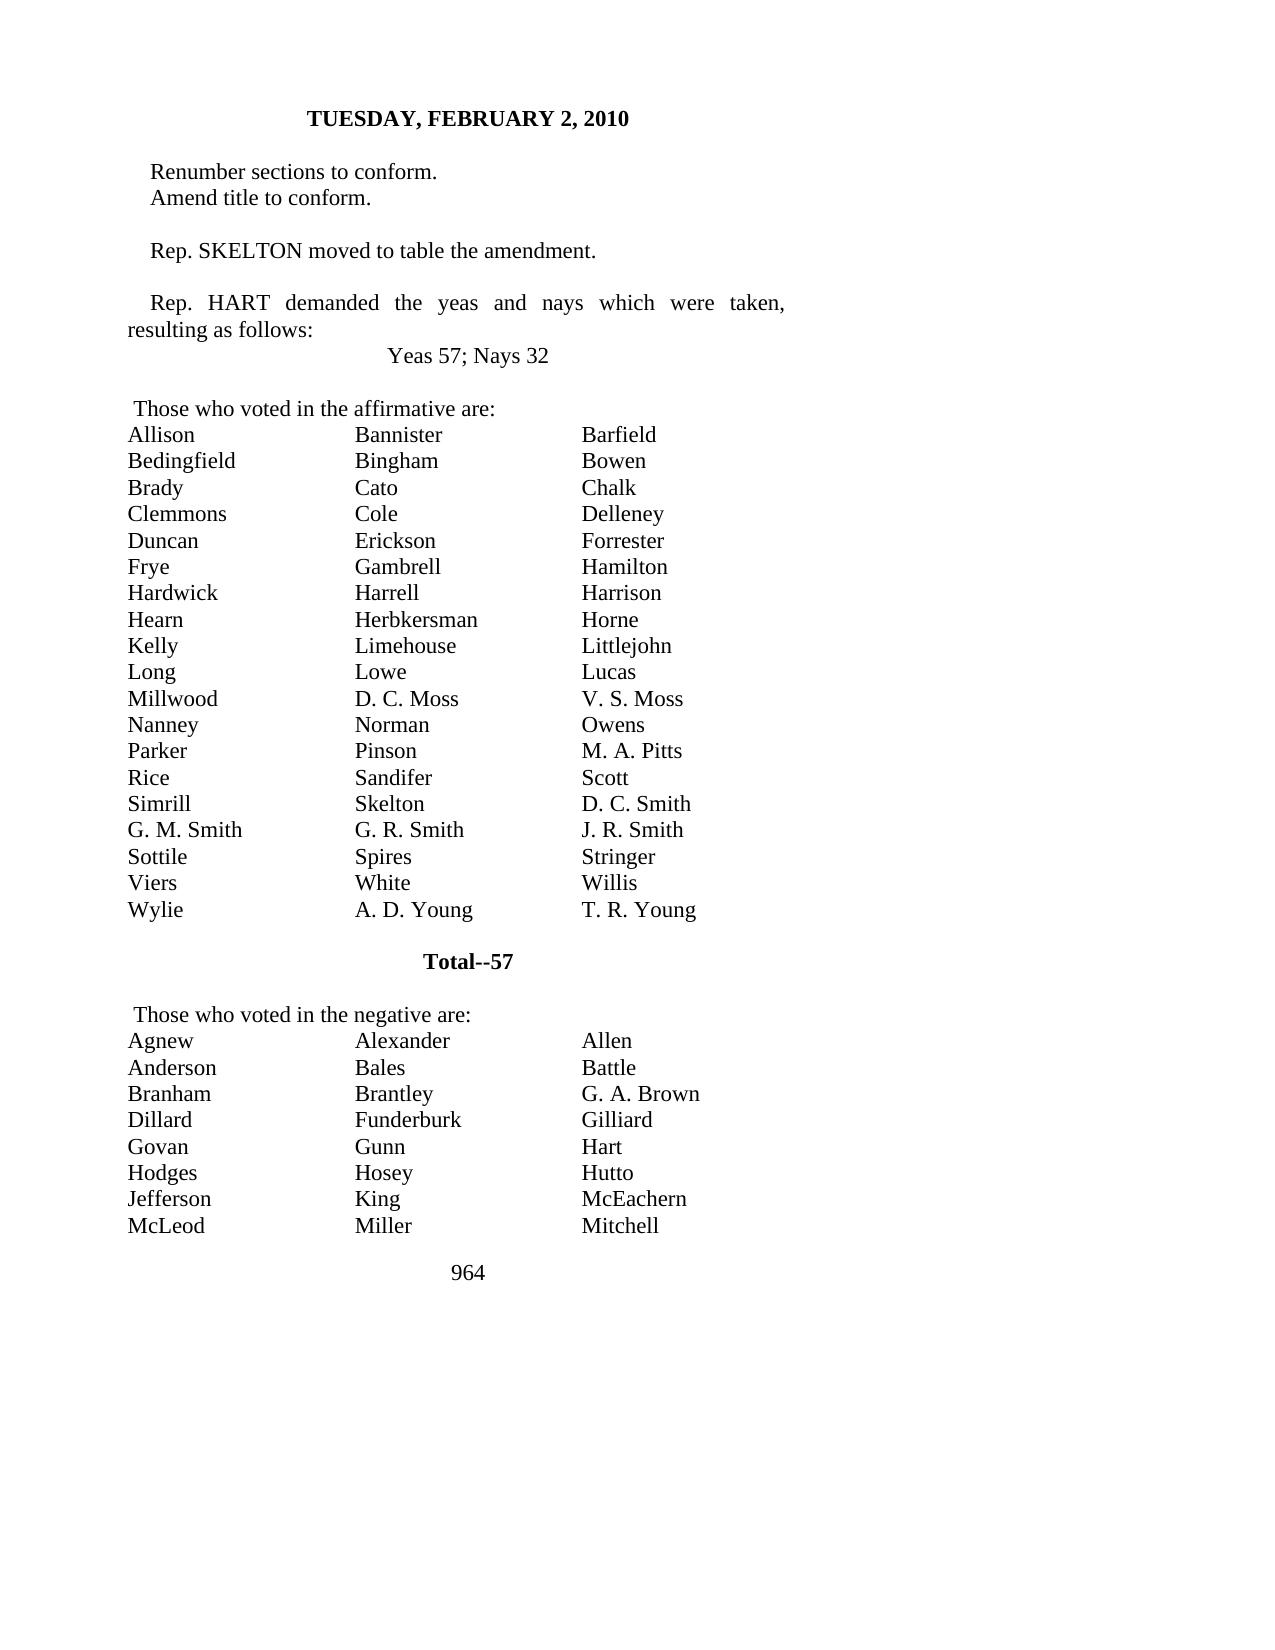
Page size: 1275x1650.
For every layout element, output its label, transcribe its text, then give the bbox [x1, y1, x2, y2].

table_cell Cole [343, 500, 570, 527]
table_cell King [343, 1186, 570, 1212]
table_cell Frye [116, 553, 343, 579]
table_cell Pinson [343, 738, 570, 764]
table_cell J. R. Smith [570, 817, 797, 843]
table_cell Funderburk [343, 1106, 570, 1133]
table_cell Simrill [116, 790, 343, 817]
table_cell Nanney [116, 711, 343, 737]
table_header Agnew [116, 1028, 343, 1054]
table_cell Stringer [570, 843, 797, 869]
table_cell Horne [570, 606, 797, 632]
table_cell McLeod [116, 1212, 343, 1238]
table_cell T. R. Young [570, 896, 797, 922]
table_cell Brantley [343, 1080, 570, 1106]
table_cell Littlejohn [570, 632, 797, 658]
table_cell Owens [570, 711, 797, 737]
text Rep. SKELTON moved to table the amendment. [127, 237, 786, 263]
table_cell V. S. Moss [570, 685, 797, 711]
table_cell D. C. Smith [570, 790, 797, 817]
table_cell Hearn [116, 606, 343, 632]
table_cell Viers [116, 869, 343, 896]
table_cell Skelton [343, 790, 570, 817]
table_cell Govan [116, 1133, 343, 1159]
table_cell Bowen [570, 448, 797, 474]
table_cell Clemmons [116, 500, 343, 527]
table_cell Hutto [570, 1159, 797, 1186]
table_cell Mitchell [570, 1212, 797, 1238]
text Those who voted in the affirmative are: [127, 395, 786, 421]
text Those who voted in the negative are: [127, 1001, 786, 1027]
table_cell Hodges [116, 1159, 343, 1186]
table_cell Spires [343, 843, 570, 869]
table_cell Long [116, 659, 343, 685]
table_header Bannister [343, 421, 570, 448]
table_cell Erickson [343, 527, 570, 553]
table_cell Sottile [116, 843, 343, 869]
text Total--57 [127, 948, 786, 975]
table_cell Scott [570, 764, 797, 790]
table_cell Norman [343, 711, 570, 737]
text Rep. HART demanded the yeas and nays which were taken, resulting as follows: [127, 289, 786, 342]
table_cell Kelly [116, 632, 343, 658]
table_cell Bales [343, 1054, 570, 1080]
table_cell Parker [116, 738, 343, 764]
table_cell G. A. Brown [570, 1080, 797, 1106]
table_cell Lucas [570, 659, 797, 685]
table_cell Herbkersman [343, 606, 570, 632]
table_cell Willis [570, 869, 797, 896]
table_cell Branham [116, 1080, 343, 1106]
table_cell White [343, 869, 570, 896]
table_cell Lowe [343, 659, 570, 685]
table_cell Sandifer [343, 764, 570, 790]
table_cell Harrell [343, 579, 570, 606]
table_cell A. D. Young [343, 896, 570, 922]
table_cell Dillard [116, 1106, 343, 1133]
table_cell Gunn [343, 1133, 570, 1159]
table_cell Miller [343, 1212, 570, 1238]
table_cell Battle [570, 1054, 797, 1080]
text Renumber sections to conform. [127, 158, 786, 184]
table_cell Bedingfield [116, 448, 343, 474]
table_cell Jefferson [116, 1186, 343, 1212]
table_cell Hamilton [570, 553, 797, 579]
table_cell Brady [116, 474, 343, 500]
table_cell Chalk [570, 474, 797, 500]
table_header Allen [570, 1028, 797, 1054]
table_cell Limehouse [343, 632, 570, 658]
table_cell Gambrell [343, 553, 570, 579]
table_cell Hosey [343, 1159, 570, 1186]
table_cell Harrison [570, 579, 797, 606]
table_cell D. C. Moss [343, 685, 570, 711]
table_cell Cato [343, 474, 570, 500]
table_cell G. R. Smith [343, 817, 570, 843]
table_cell Hardwick [116, 579, 343, 606]
table_cell Wylie [116, 896, 343, 922]
table_header Barfield [570, 421, 797, 448]
table_cell Bingham [343, 448, 570, 474]
table_cell Duncan [116, 527, 343, 553]
text Amend title to conform. [127, 184, 786, 210]
table_header Allison [116, 421, 343, 448]
table_cell Gilliard [570, 1106, 797, 1133]
table_cell McEachern [570, 1186, 797, 1212]
table_cell Anderson [116, 1054, 343, 1080]
table_header Alexander [343, 1028, 570, 1054]
table_cell G. M. Smith [116, 817, 343, 843]
table_cell Rice [116, 764, 343, 790]
table_cell M. A. Pitts [570, 738, 797, 764]
table_cell Delleney [570, 500, 797, 527]
table_cell Hart [570, 1133, 797, 1159]
table_cell Millwood [116, 685, 343, 711]
table_cell Forrester [570, 527, 797, 553]
text Yeas 57; Nays 32 [127, 342, 786, 368]
